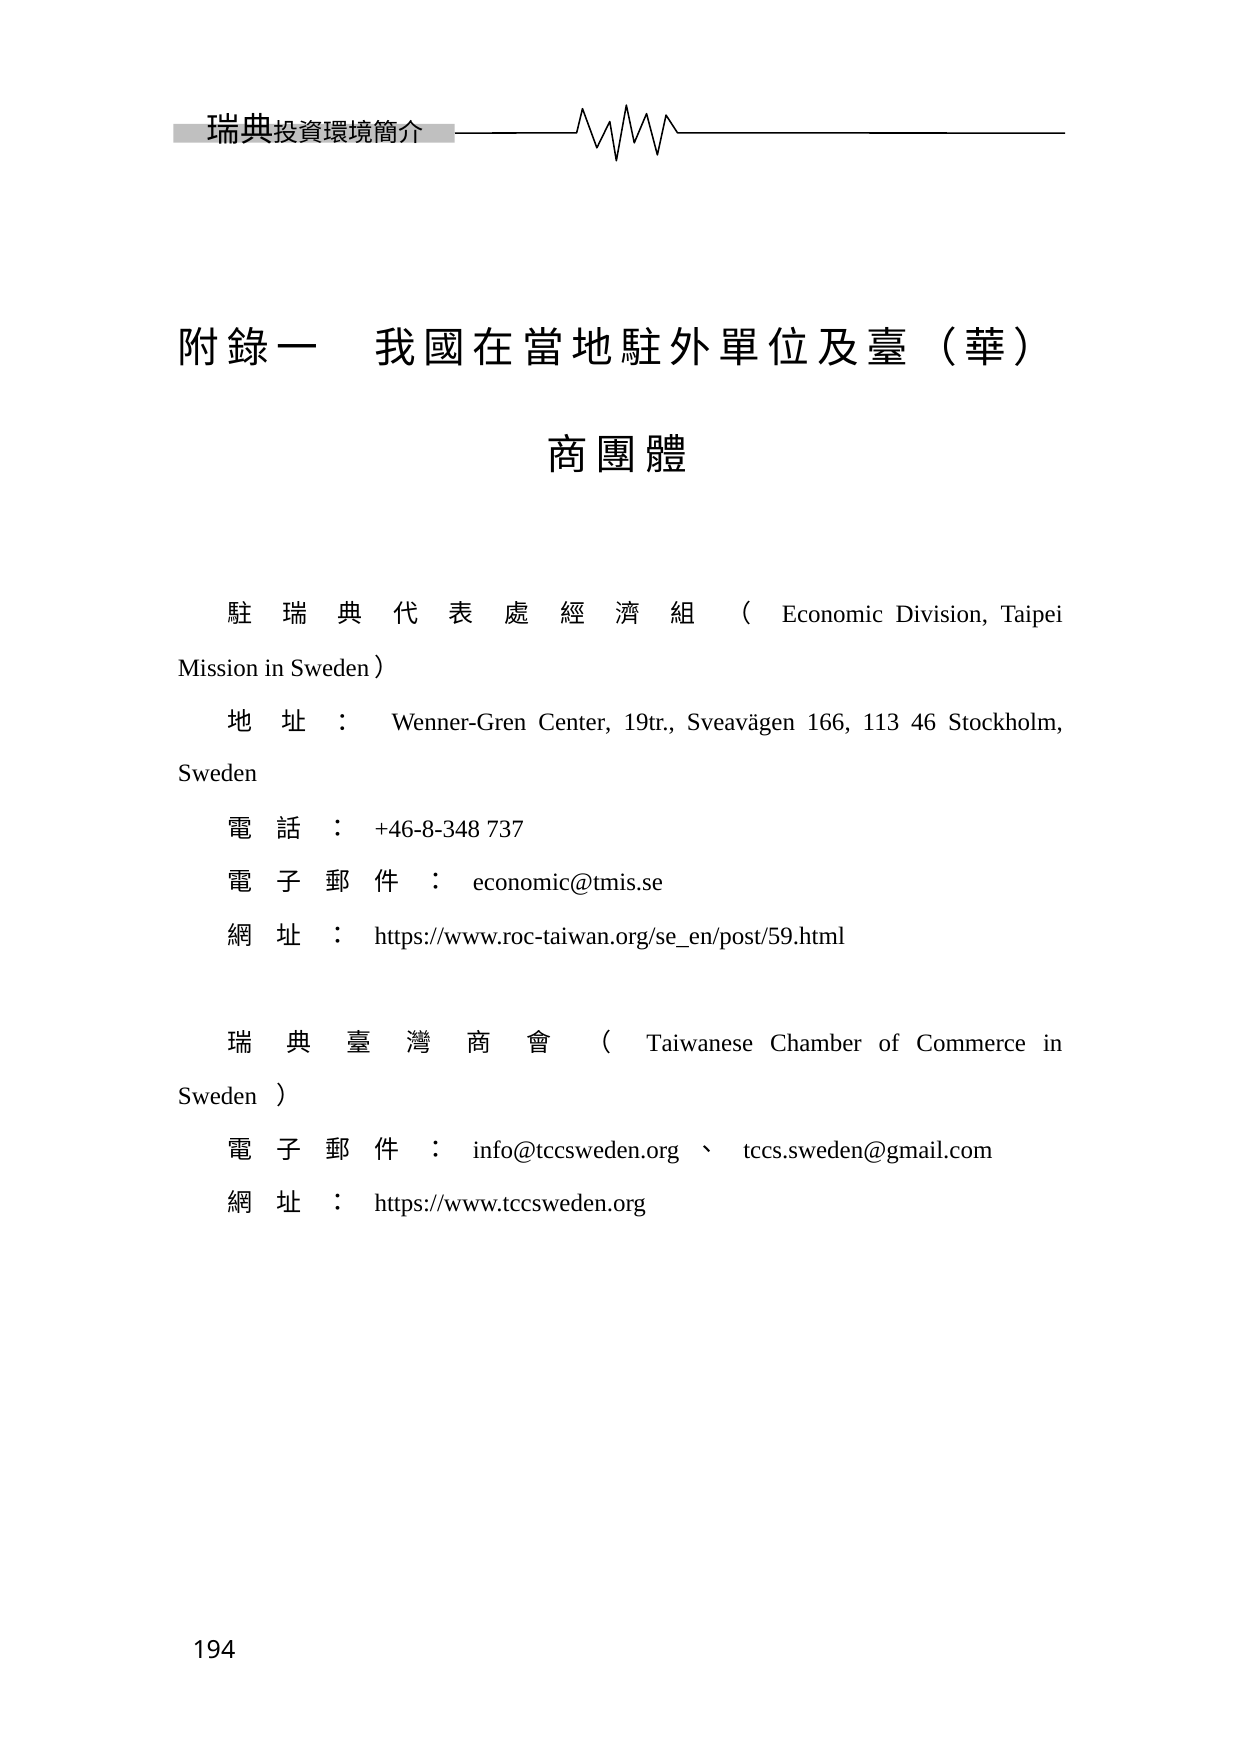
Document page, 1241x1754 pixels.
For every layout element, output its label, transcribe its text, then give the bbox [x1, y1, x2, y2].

text 網址：https://www.roc-taiwan.org/se_en/post/59.html [178, 906, 1063, 960]
text 電子郵件：economic@tmis.se [178, 853, 1063, 906]
text 電子郵件：info@tccsweden.org、tccs.sweden@gmail.com [178, 1121, 1063, 1174]
text 網址：https://www.tccsweden.org [178, 1174, 1063, 1228]
text 電話：+46-8-348 737 [178, 799, 1063, 853]
text 附錄一 我國在當地駐外單位及臺（華）商團體 [178, 291, 1063, 505]
text 地址：Wenner-Gren Center, 19tr., Sveavägen 166, 113 46 Stockholm, Sweden [178, 692, 1063, 799]
text 駐瑞典代表處經濟組（Economic Division, Taipei Mission in Sweden） [178, 585, 1063, 692]
text 瑞典臺灣商會（Taiwanese Chamber of Commerce in Sweden） [178, 1013, 1063, 1121]
